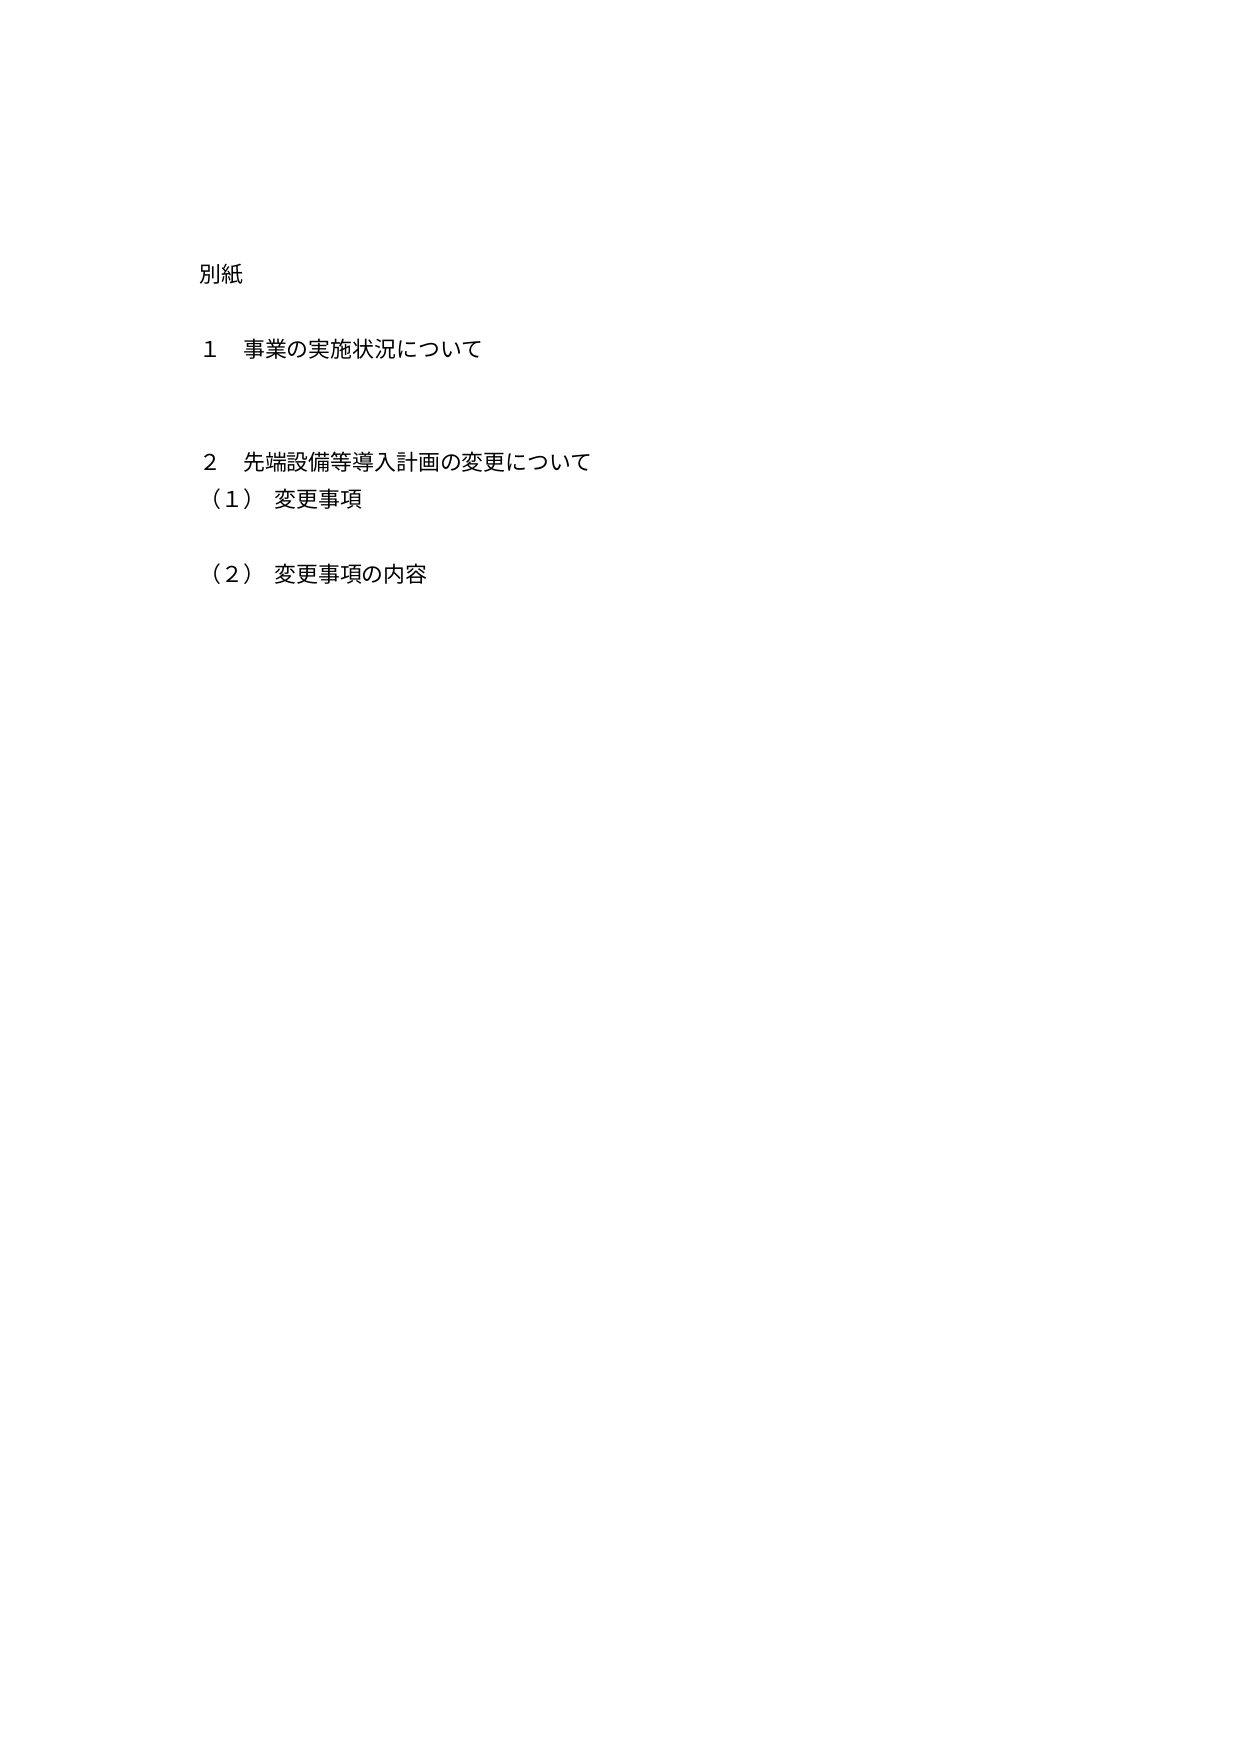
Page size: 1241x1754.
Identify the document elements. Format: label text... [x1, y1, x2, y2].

list 変更事項 [199, 479, 1063, 517]
text 別紙 [177, 254, 1063, 292]
list 変更事項の内容 [199, 554, 1063, 592]
text ２ 先端設備等導入計画の変更について [177, 442, 1063, 479]
text １ 事業の実施状況について [177, 329, 1063, 367]
